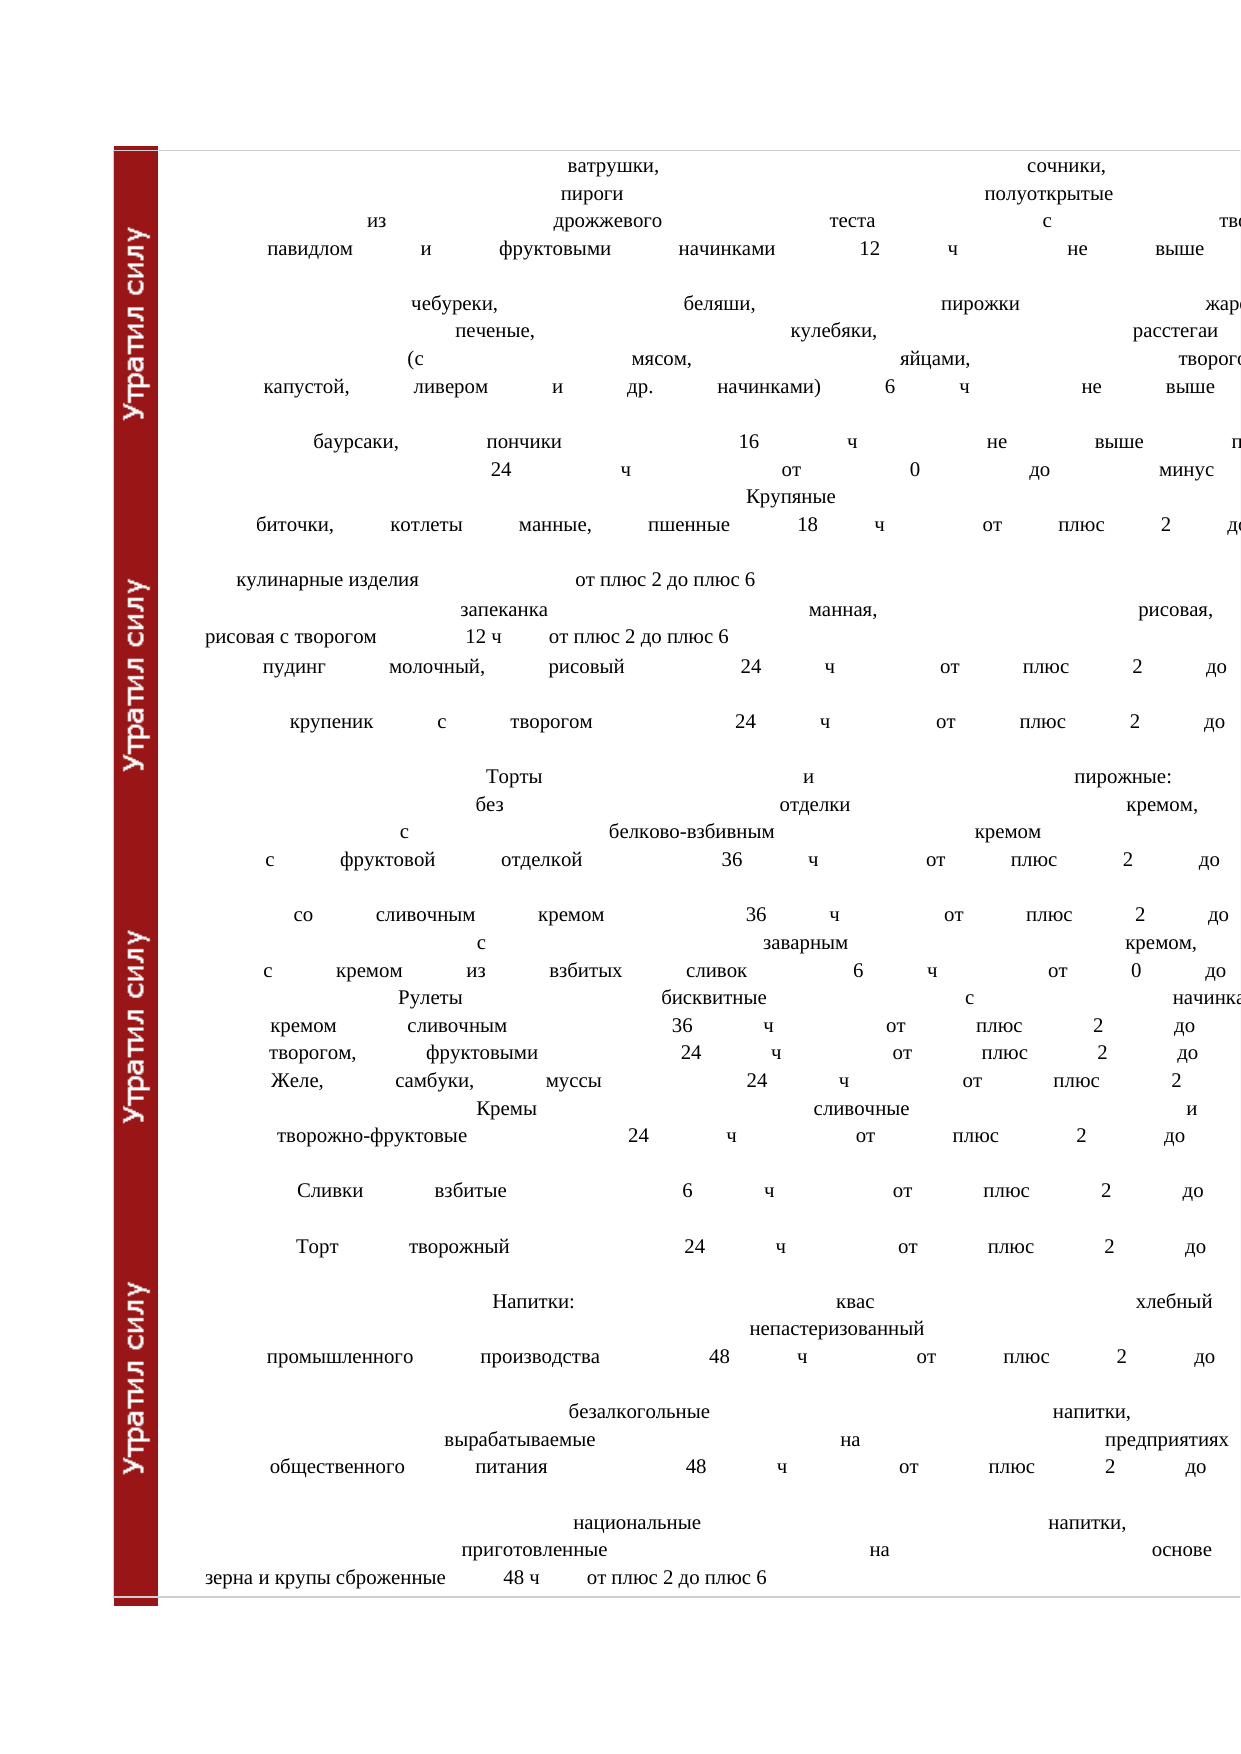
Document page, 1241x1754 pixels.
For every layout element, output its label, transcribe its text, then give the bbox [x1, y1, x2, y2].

picture [114, 1598, 158, 1606]
picture [114, 146, 158, 150]
